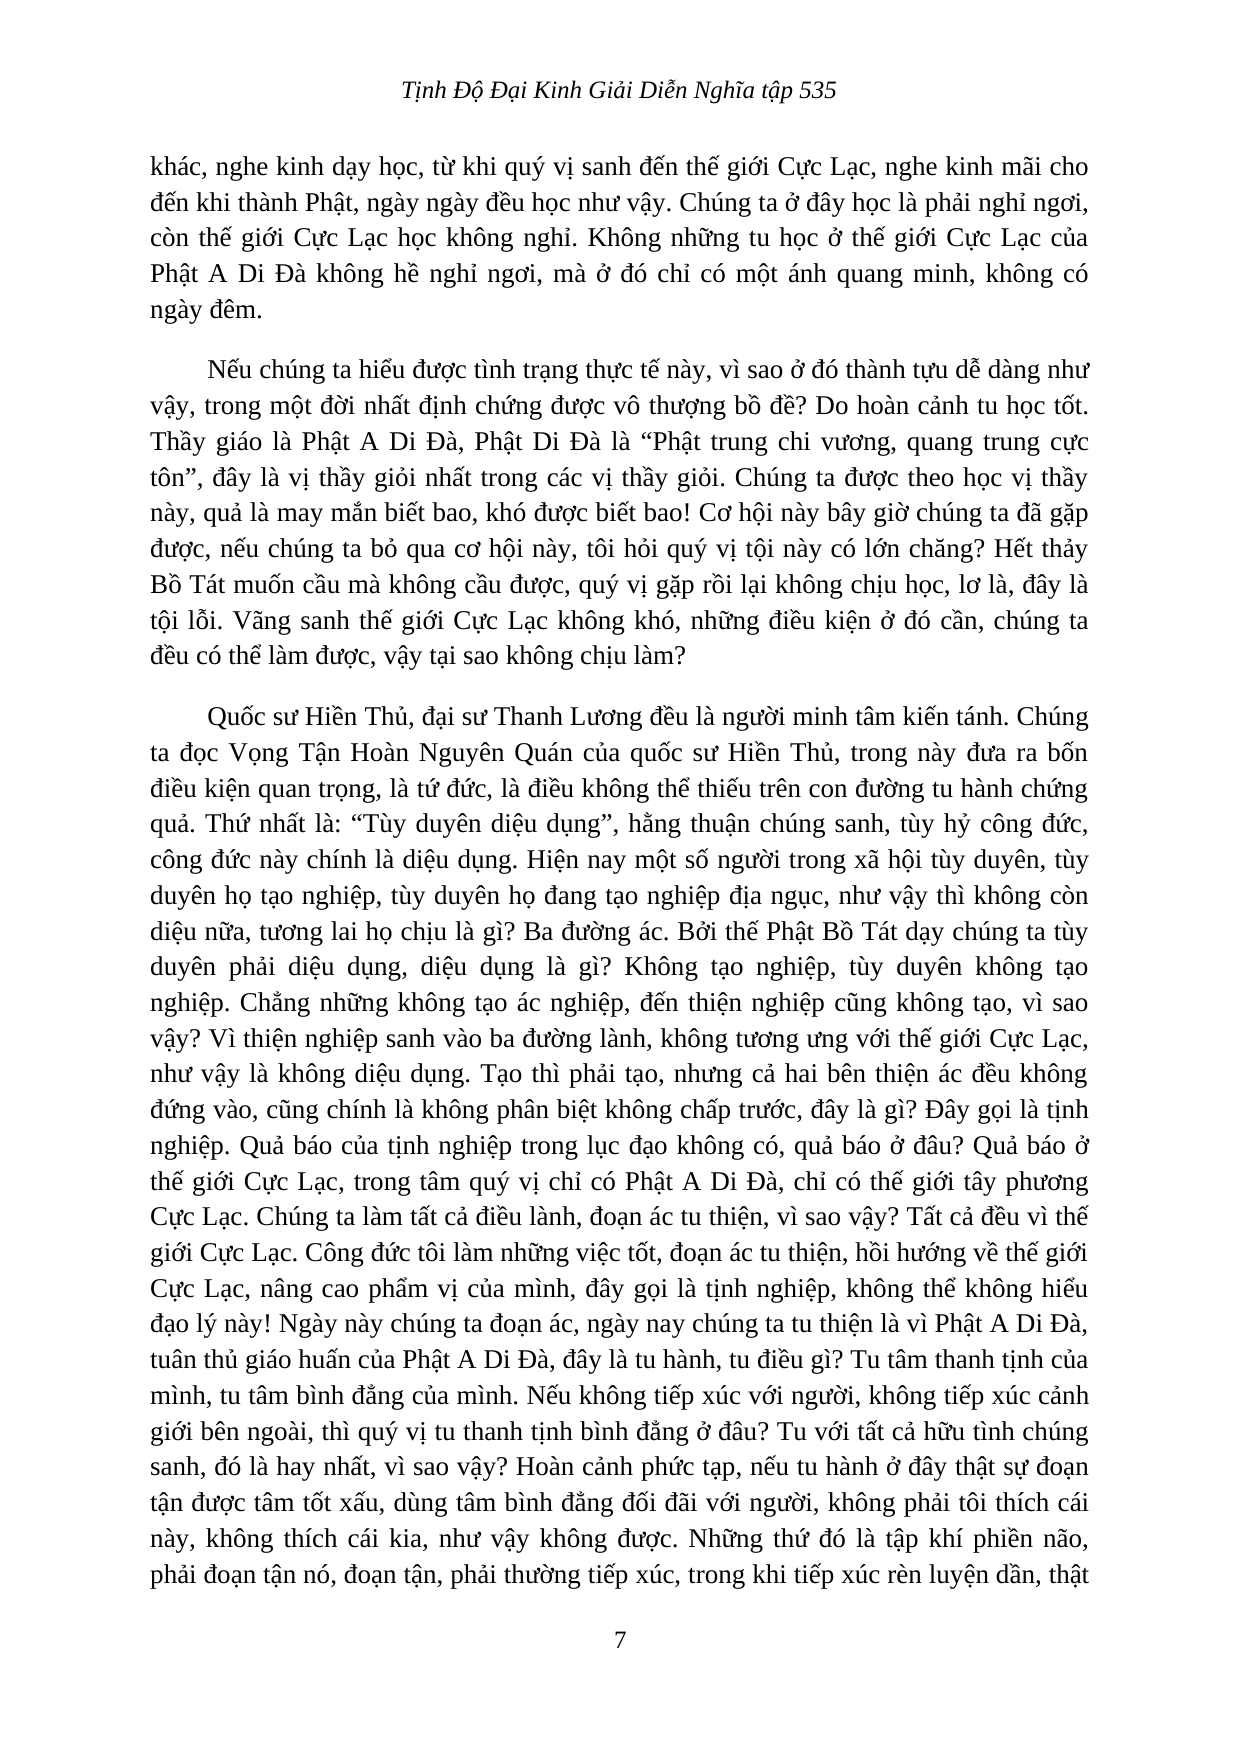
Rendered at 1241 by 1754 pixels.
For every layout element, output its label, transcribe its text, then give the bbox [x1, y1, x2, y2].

text Nếu chúng ta hiểu được tình trạng thực tế này, vì sao ở đó thành tựu dễ dàng như vậy, trong một đời nhất định chứng được vô thượng bồ đề? Do hoàn cảnh tu học tốt. Thầy giáo là Phật A Di Đà, Phật Di Đà là “Phật trung chi vương, quang trung cực tôn”, đây là vị thầy giỏi nhất trong các vị thầy giỏi. Chúng ta được theo học vị thầy này, quả là may mắn biết bao, khó được biết bao! Cơ hội này bây giờ chúng ta đã gặp được, nếu chúng ta bỏ qua cơ hội này, tôi hỏi quý vị tội này có lớn chăng? Hết thảy Bồ Tát muốn cầu mà không cầu được, quý vị gặp rồi lại không chịu học, lơ là, đây là tội lỗi. Vãng sanh thế giới Cực Lạc không khó, những điều kiện ở đó cần, chúng ta đều có thể làm được, vậy tại sao không chịu làm? [150, 354, 1090, 671]
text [150, 150, 1090, 324]
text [150, 700, 1090, 1589]
